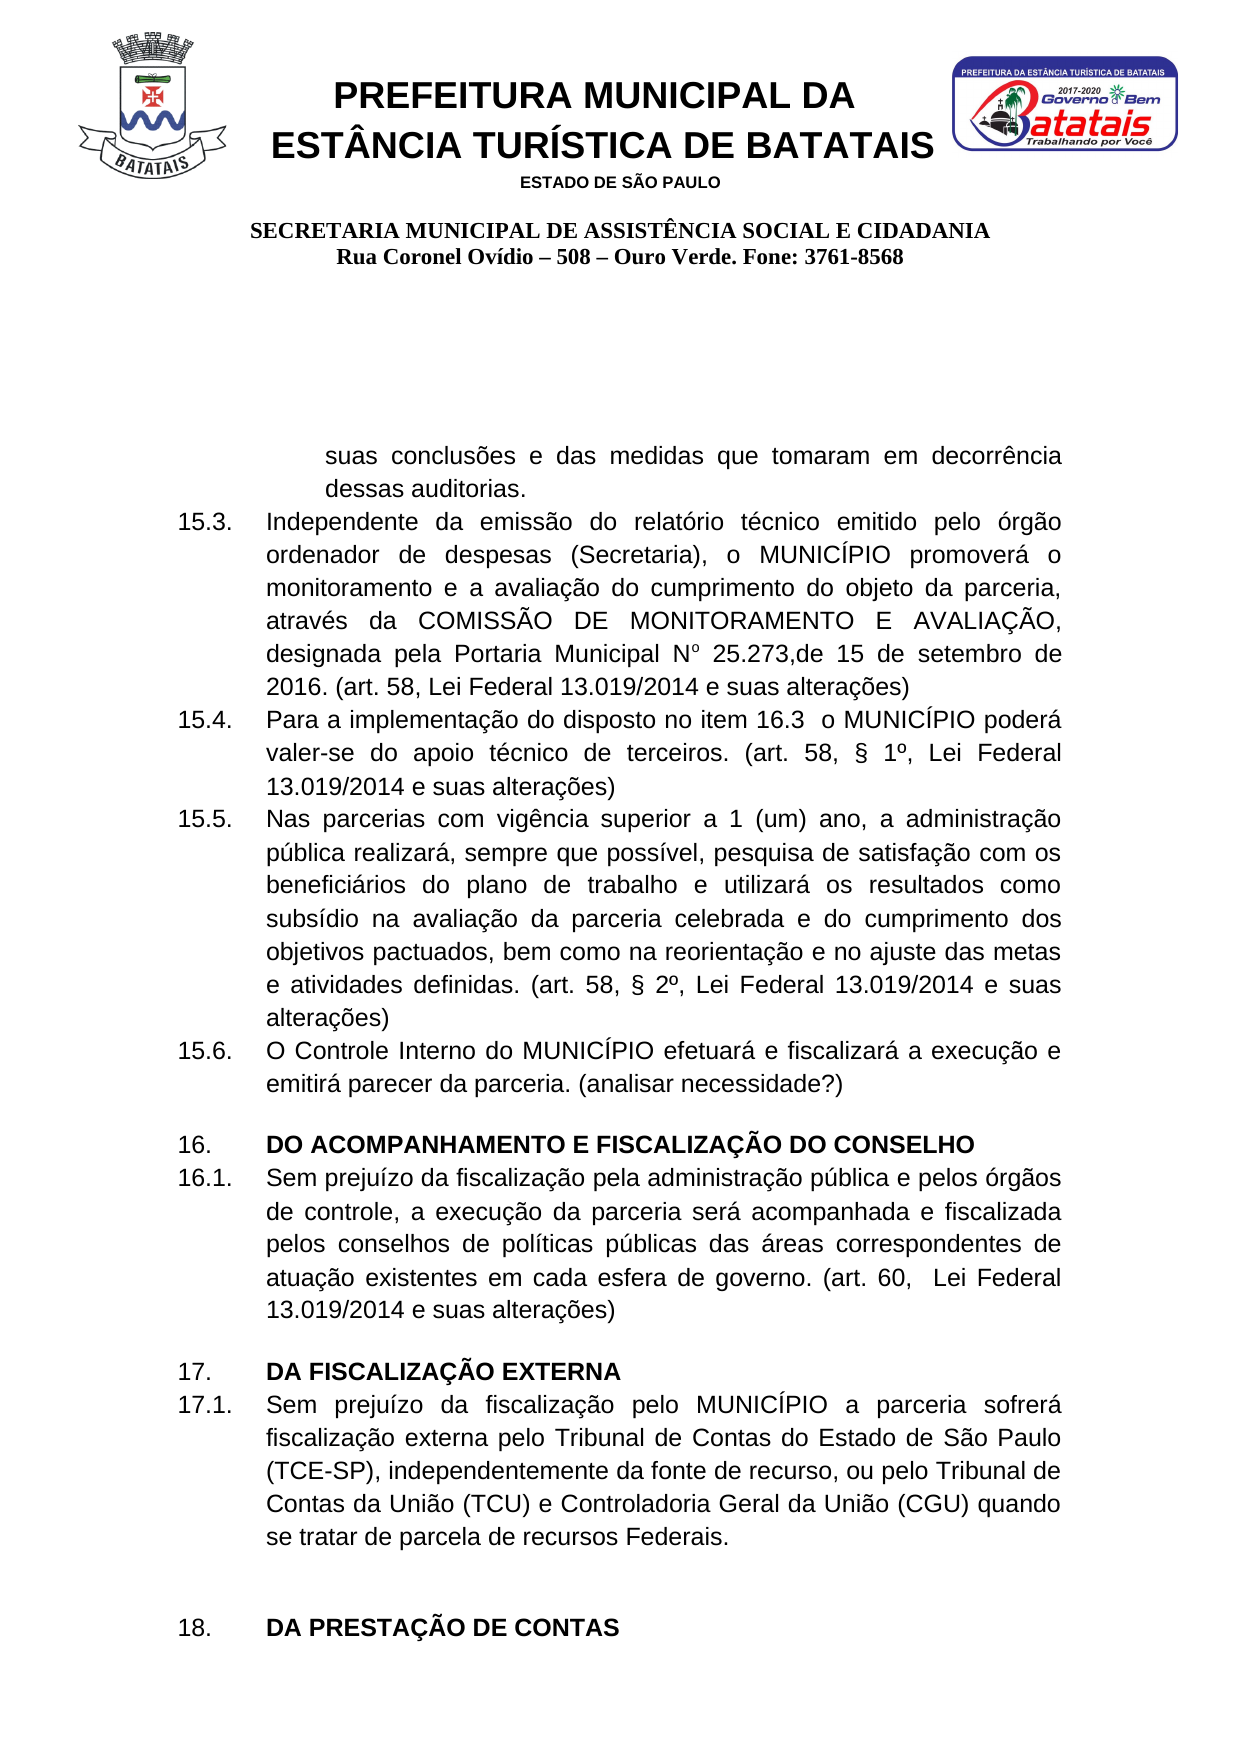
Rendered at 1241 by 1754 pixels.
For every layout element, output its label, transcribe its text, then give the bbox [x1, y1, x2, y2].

list Sem prejuízo da fiscalização pelo MUNICÍPIO a parceria sofrerá fiscalização externa pelo Tribunal de Contas do Estado de São Paulo (TCE-SP), independentemente da fonte de recurso, ou pelo Tribunal de Contas da União (TCU) e Controladoria Geral da União (CGU) quando se tratar de parcela de recursos Federais. [177, 1390, 1063, 1551]
list DO ACOMPANHAMENTO E FISCALIZAÇÃO DO CONSELHO [177, 1130, 1063, 1159]
list Para a implementação do disposto no item 16.3 o MUNICÍPIO poderá valer-se do apoio técnico de terceiros. (art. 58, § 1º, Lei Federal 13.019/2014 e suas alterações) [177, 705, 1063, 800]
list Nas parcerias com vigência superior a 1 (um) ano, a administração pública realizará, sempre que possível, pesquisa de satisfação com os beneficiários do plano de trabalho e utilizará os resultados como subsídio na avaliação da parceria celebrada e do cumprimento dos objetivos pactuados, bem como na reorientação e no ajuste das metas e atividades definidas. (art. 58, § 2º, Lei Federal 13.019/2014 e suas alterações) [177, 804, 1063, 1031]
list O Controle Interno do MUNICÍPIO efetuará e fiscalizará a execução e emitirá parecer da parceria. (analisar necessidade?) [177, 1036, 1063, 1097]
list DA FISCALIZAÇÃO EXTERNA [177, 1357, 1063, 1386]
list Independente da emissão do relatório técnico emitido pelo órgão ordenador de despesas (Secretaria), o MUNICÍPIO promoverá o monitoramento e a avaliação do cumprimento do objeto da parceria, através da COMISSÃO DE MONITORAMENTO E AVALIAÇÃO, designada pela Portaria Municipal No 25.273,de 15 de setembro de 2016. (art. 58, Lei Federal 13.019/2014 e suas alterações) [177, 507, 1063, 701]
picture [78, 32, 227, 179]
list DA PRESTAÇÃO DE CONTAS [177, 1613, 1063, 1642]
list Sem prejuízo da fiscalização pela administração pública e pelos órgãos de controle, a execução da parceria será acompanhada e fiscalizada pelos conselhos de políticas públicas das áreas correspondentes de atuação existentes em cada esfera de governo. (art. 60, Lei Federal 13.019/2014 e suas alterações) [177, 1163, 1063, 1324]
picture [951, 51, 1179, 158]
